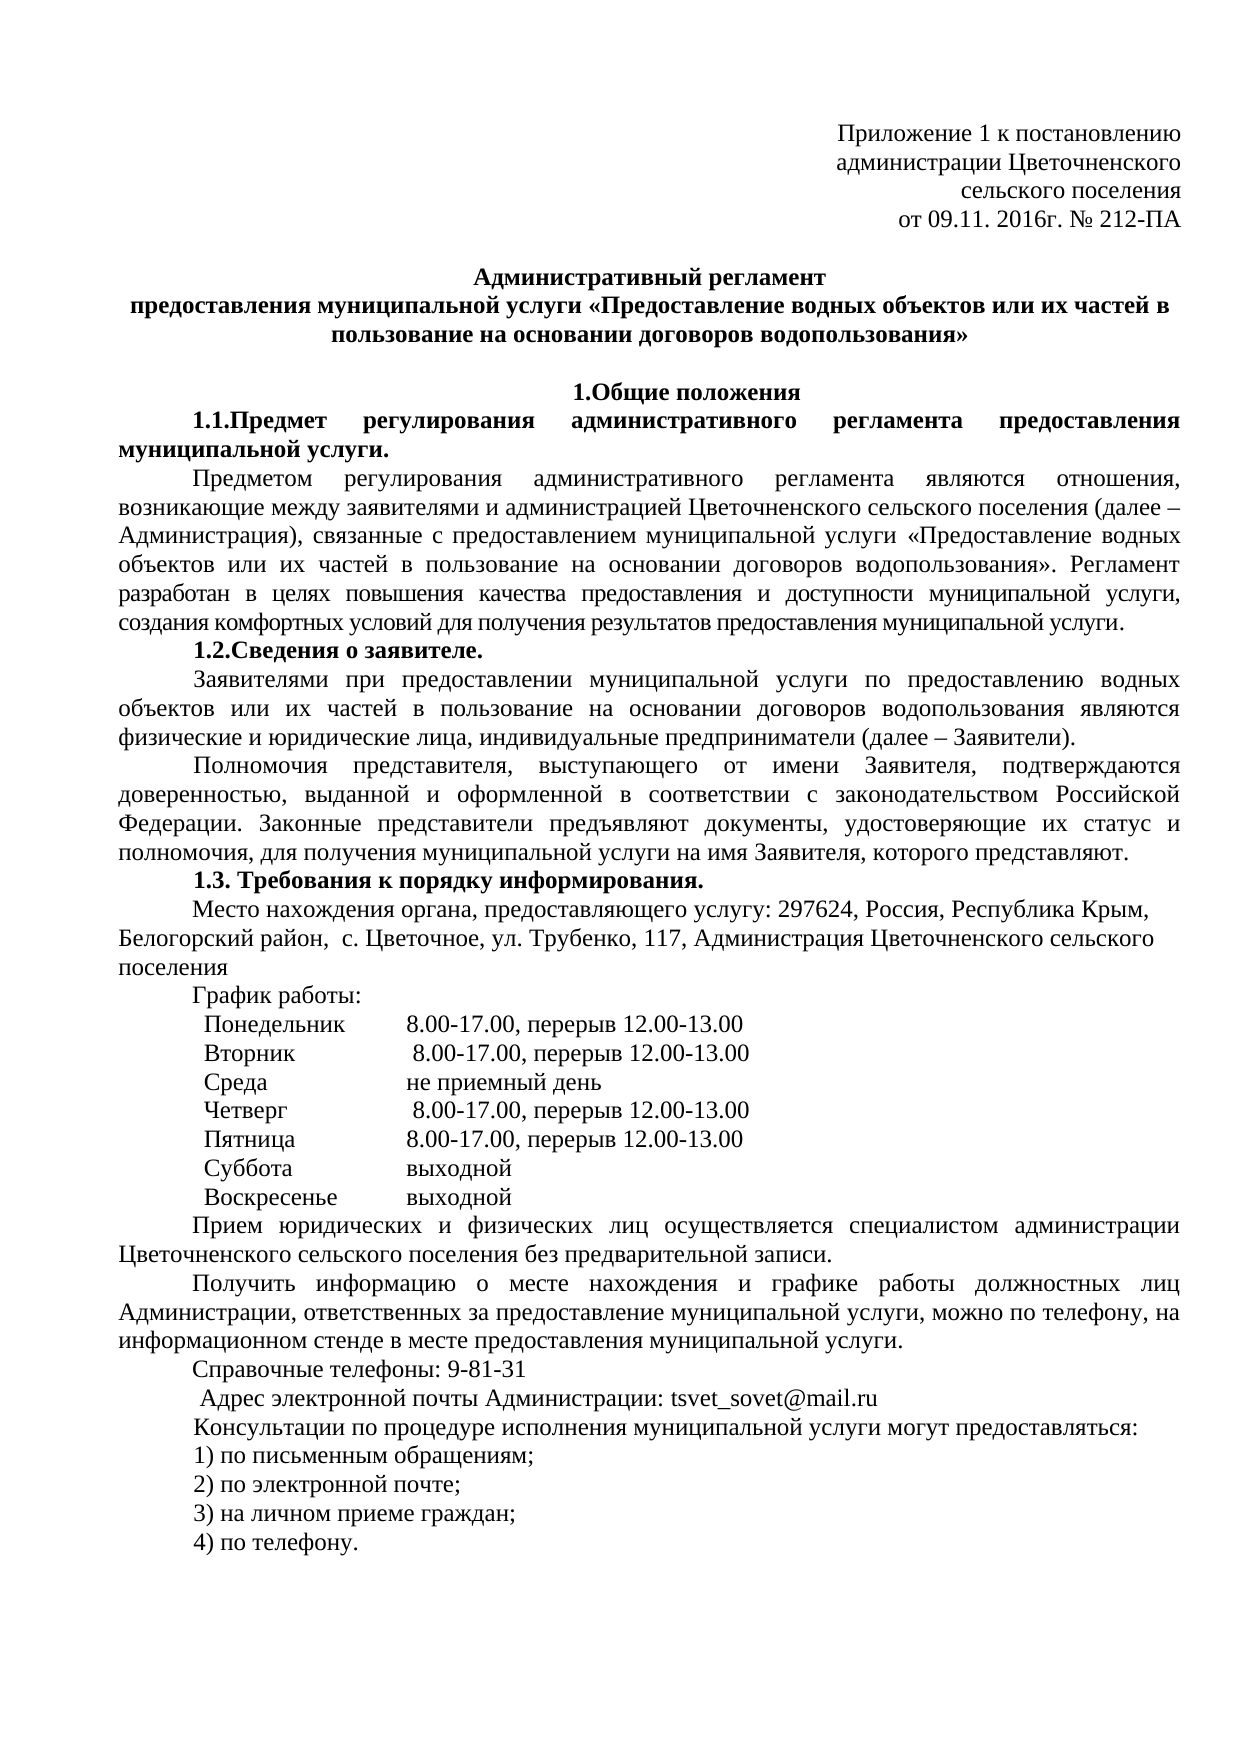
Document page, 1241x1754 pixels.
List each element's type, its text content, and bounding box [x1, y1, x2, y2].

table_header Понедельник [204, 1009, 406, 1038]
table_header 8.00-17.00, перерыв 12.00-13.00 [406, 1009, 869, 1038]
text Получить информацию о месте нахождения и графике работы должностных лиц Администрации, ответственных за предоставление муниципальной услуги, можно по телефону, на информационном стенде в месте предоставления муниципальной услуги. [118, 1268, 1181, 1354]
table_cell не приемный день [406, 1067, 869, 1096]
table_cell Воскресенье [204, 1182, 406, 1211]
text 1.3. Требования к порядку информирования. [118, 866, 1181, 894]
text 4) по телефону. [118, 1527, 1181, 1556]
text Справочные телефоны: 9-81-31 [118, 1354, 1181, 1383]
table_cell Вторник [204, 1038, 406, 1067]
text 2) по электронной почте; [118, 1469, 1181, 1498]
table_cell 8.00-17.00, перерыв 12.00-13.00 [406, 1096, 869, 1124]
text Полномочия представителя, выступающего от имени Заявителя, подтверждаются доверенностью, выданной и оформленной в соответствии с законодательством Российской Федерации. Законные представители предъявляют документы, удостоверяющие их статус и полномочия, для получения муниципальной услуги на имя Заявителя, которого представляют. [118, 751, 1181, 866]
table_cell 8.00-17.00, перерыв 12.00-13.00 [406, 1038, 869, 1067]
text Приложение 1 к постановлению [118, 118, 1181, 147]
table_cell Суббота [204, 1153, 406, 1182]
text График работы: [118, 981, 1181, 1009]
table_cell выходной [406, 1182, 869, 1211]
text администрации Цветочненского [118, 147, 1181, 176]
text 1.1.Предмет регулирования административного регламента предоставления муниципальной услуги. [118, 406, 1181, 463]
text Административный регламент [118, 262, 1181, 291]
table_cell выходной [406, 1153, 869, 1182]
text от 09.11. 2016г. № 212-ПА [118, 204, 1181, 233]
text 1.Общие положения [118, 377, 1181, 406]
text Предметом регулирования административного регламента являются отношения, возникающие между заявителями и администрацией Цветочненского сельского поселения (далее – Администрация), связанные с предоставлением муниципальной услуги «Предоставление водных объектов или их частей в пользование на основании договоров водопользования». Регламент разработан в целях повышения качества предоставления и доступности муниципальной услуги, создания комфортных условий для получения результатов предоставления муниципальной услуги. [118, 463, 1181, 636]
text 1) по письменным обращениям; [118, 1441, 1181, 1469]
table_cell Пятница [204, 1124, 406, 1153]
table_cell 8.00-17.00, перерыв 12.00-13.00 [406, 1124, 869, 1153]
text 3) на личном приеме граждан; [118, 1498, 1181, 1527]
text Адрес электронной почты Администрации: tsvet_sovet@mail.ru [119, 1383, 1181, 1412]
text 1.2.Сведения о заявителе. [118, 636, 1181, 664]
text сельского поселения [118, 176, 1181, 204]
text Место нахождения органа, предоставляющего услугу: 297624, Россия, Республика Крым, Белогорский район, с. Цветочное, ул. Трубенко, 117, Администрация Цветочненского сельского поселения [118, 894, 1181, 981]
table_cell Четверг [204, 1096, 406, 1124]
text предоставления муниципальной услуги «Предоставление водных объектов или их частей в пользование на основании договоров водопользования» [118, 291, 1181, 348]
text Заявителями при предоставлении муниципальной услуги по предоставлению водных объектов или их частей в пользование на основании договоров водопользования являются физические и юридические лица, индивидуальные предприниматели (далее – Заявители). [118, 664, 1181, 751]
text Прием юридических и физических лиц осуществляется специалистом администрации Цветочненского сельского поселения без предварительной записи. [118, 1211, 1181, 1268]
table_cell Среда [204, 1067, 406, 1096]
text Консультации по процедуре исполнения муниципальной услуги могут предоставляться: [118, 1412, 1181, 1441]
